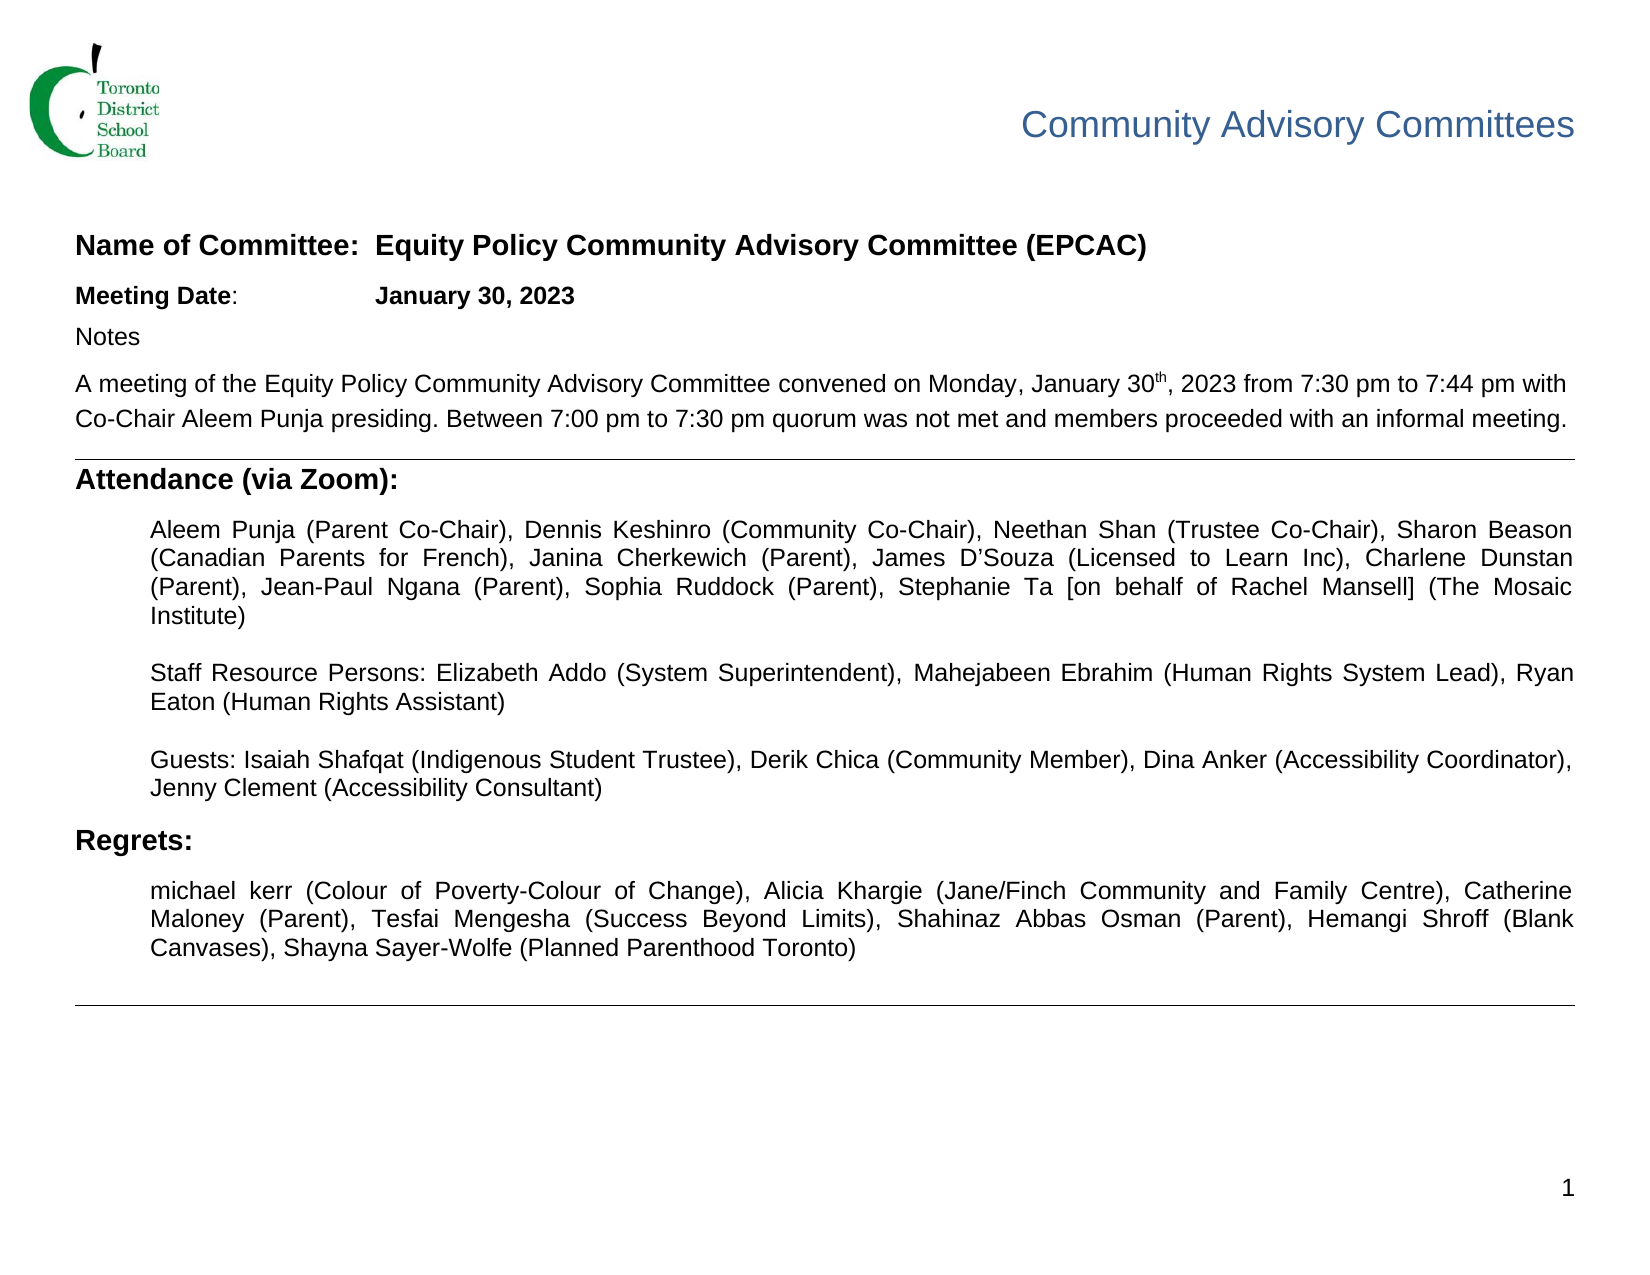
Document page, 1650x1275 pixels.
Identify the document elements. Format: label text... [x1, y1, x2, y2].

text Notes [75, 322, 1575, 351]
text Staff Resource Persons: Elizabeth Addo (System Superintendent), Mahejabeen Ebrahim (Human Rights System Lead), Ryan Eaton (Human Rights Assistant) [150, 658, 1575, 716]
subtitle Regrets: [75, 823, 1575, 857]
text Meeting Date: January 30, 2023 [75, 281, 1577, 309]
picture [29, 43, 160, 161]
text Aleem Punja (Parent Co-Chair), Dennis Keshinro (Community Co-Chair), Neethan Shan (Trustee Co-Chair), Sharon Beason (Canadian Parents for French), Janina Cherkewich (Parent), James D’Souza (Licensed to Learn Inc), Charlene Dunstan (Parent), Jean-Paul Ngana (Parent), Sophia Ruddock (Parent), Stephanie Ta [on behalf of Rachel Mansell] (The Mosaic Institute) [150, 515, 1575, 630]
text michael kerr (Colour of Poverty-Colour of Change), Alicia Khargie (Jane/Finch Community and Family Centre), Catherine Maloney (Parent), Tesfai Mengesha (Success Beyond Limits), Shahinaz Abbas Osman (Parent), Hemangi Shroff (Blank Canvases), Shayna Sayer-Wolfe (Planned Parenthood Toronto) [150, 876, 1575, 962]
subtitle Attendance (via Zoom): [75, 460, 1575, 496]
text A meeting of the Equity Policy Community Advisory Committee convened on Monday, January 30th, 2023 from 7:30 pm to 7:44 pm with Co-Chair Aleem Punja presiding. Between 7:00 pm to 7:30 pm quorum was not met and members proceeded with an informal meeting. [75, 369, 1575, 432]
text Guests: Isaiah Shafqat (Indigenous Student Trustee), Derik Chica (Community Member), Dina Anker (Accessibility Coordinator), Jenny Clement (Accessibility Consultant) [150, 745, 1575, 802]
subtitle Name of Committee: Equity Policy Community Advisory Committee (EPCAC) [75, 228, 1575, 262]
